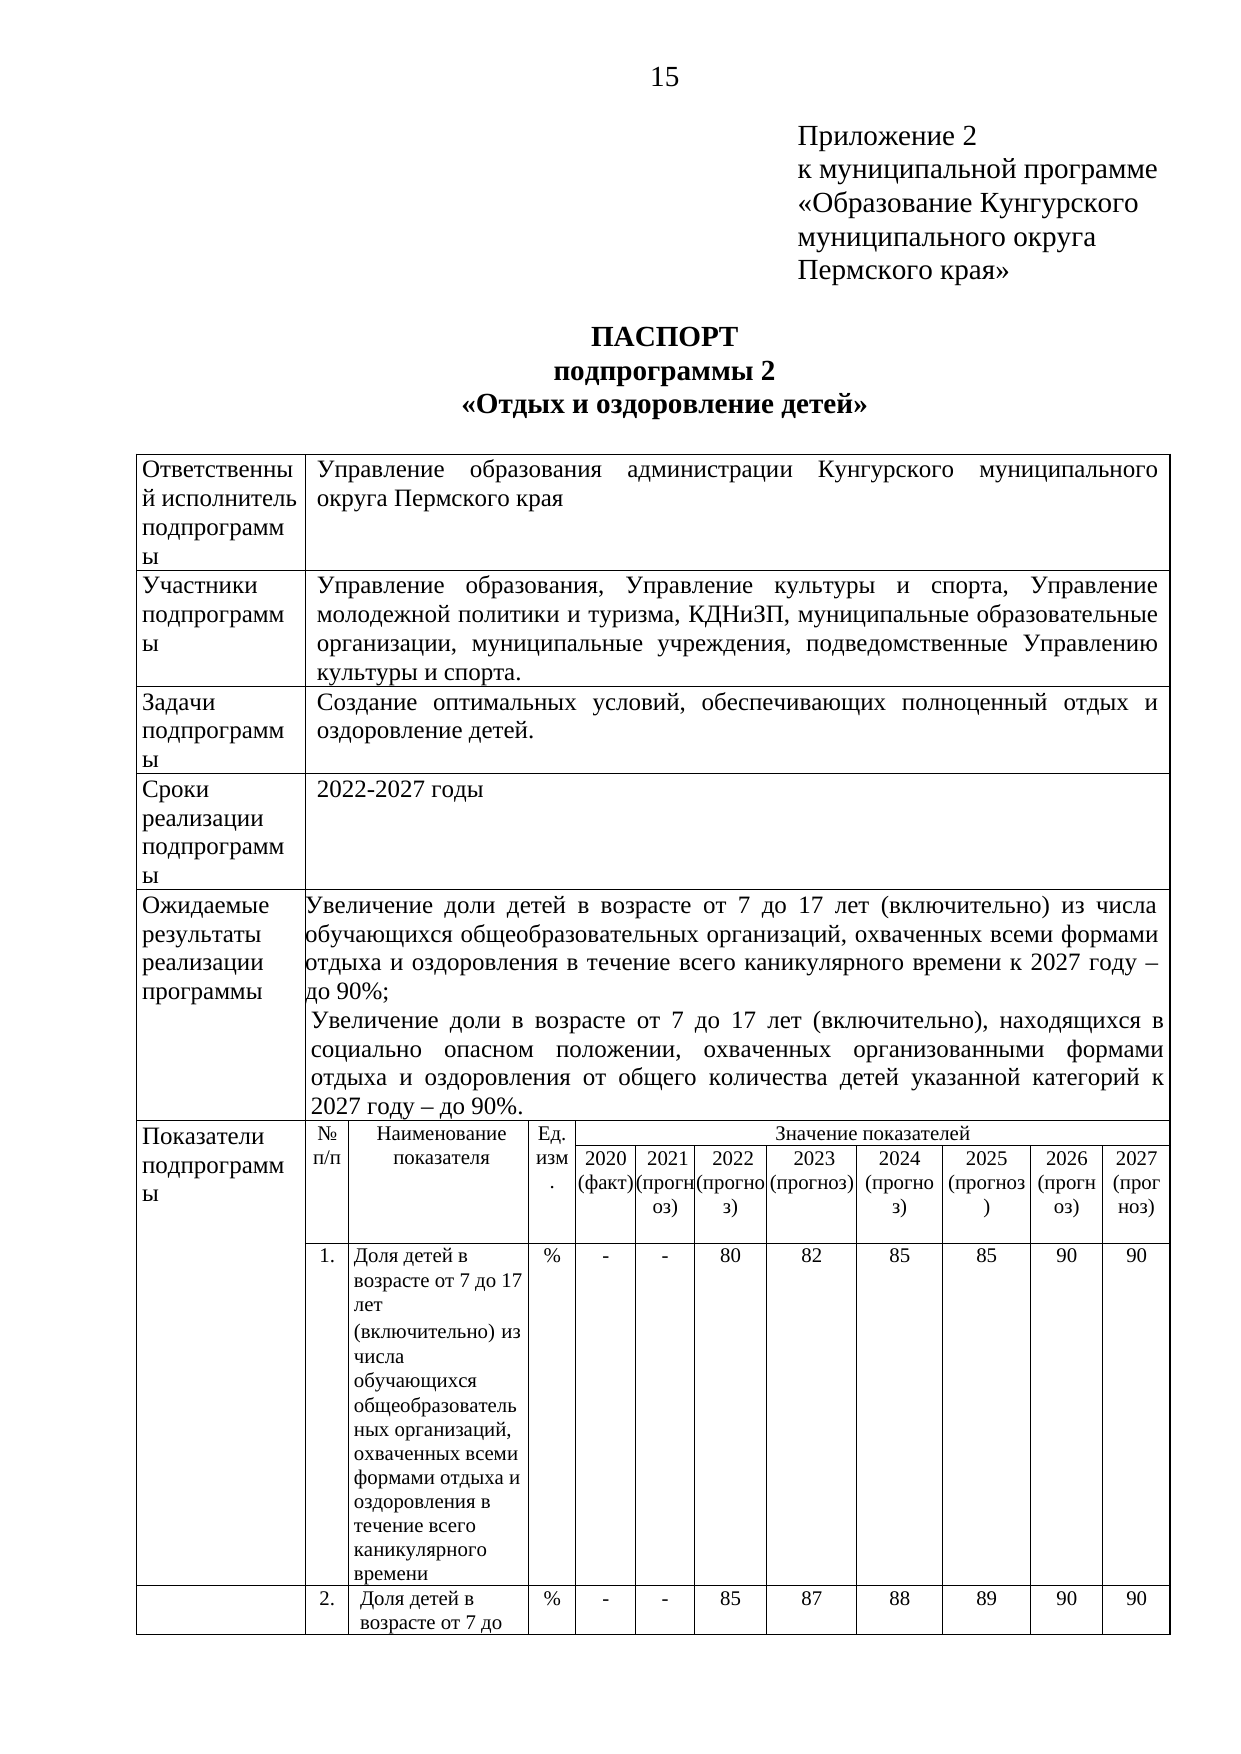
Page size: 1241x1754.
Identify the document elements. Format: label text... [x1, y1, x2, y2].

table_cell - [636, 1244, 694, 1585]
text «Образование Кунгурского [148, 185, 1181, 219]
table_cell 2026 (прогноз) [1031, 1146, 1102, 1242]
table_cell 1. [306, 1244, 348, 1585]
text Приложение 2 [148, 118, 1181, 152]
text «Отдых и оздоровление детей» [148, 386, 1181, 420]
table_cell 88 [857, 1586, 942, 1634]
text ПАСПОРТ [148, 319, 1181, 353]
table_cell 90 [1031, 1244, 1102, 1585]
table_cell 90 [1103, 1586, 1169, 1634]
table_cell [349, 1586, 528, 1634]
table_cell Наименование показателя [349, 1121, 528, 1242]
table_cell - [576, 1244, 635, 1585]
table_cell Управление образования, Управление культуры и спорта, Управление молодежной политики и туризма, КДНиЗП, муниципальные образовательные организации, муниципальные учреждения, подведомственные Управлению культуры и спорта. [306, 571, 1169, 686]
table_cell 85 [695, 1586, 766, 1634]
table_cell Ожидаемые результаты реализации программы [137, 890, 305, 1120]
table_cell Доля детей в возрасте от 7 до 17 лет (включительно) из числа обучающихся общеобразовательных организаций, охваченных всеми формами отдыха и оздоровления в течение всего каникулярного времени [349, 1244, 528, 1585]
table_cell % [529, 1244, 575, 1585]
table_cell 2027 (прогноз) [1103, 1146, 1169, 1242]
table_cell Показатели подпрограммы [137, 1121, 305, 1585]
table_cell 85 [857, 1244, 942, 1585]
table_cell Участники подпрограммы [137, 571, 305, 686]
table_cell 2023 (прогноз) [767, 1146, 856, 1242]
text муниципального округа [148, 219, 1181, 252]
table_cell 82 [767, 1244, 856, 1585]
table_cell Создание оптимальных условий, обеспечивающих полноценный отдых и оздоровление детей. [306, 687, 1169, 773]
table_cell 90 [1103, 1244, 1169, 1585]
table_cell 2020 (факт) [576, 1146, 635, 1242]
table_cell № п/п [306, 1121, 348, 1242]
table_cell 89 [943, 1586, 1030, 1634]
table_cell 2022-2027 годы [306, 774, 1169, 889]
table_cell 90 [1031, 1586, 1102, 1634]
text подпрограммы 2 [148, 353, 1181, 386]
table_cell Сроки реализации подпрограммы [137, 774, 305, 889]
table_cell 80 [695, 1244, 766, 1585]
table_cell 2024 (прогноз) [857, 1146, 942, 1242]
table_cell 87 [767, 1586, 856, 1634]
text к муниципальной программе [148, 152, 1181, 185]
table_cell 2. [306, 1586, 348, 1634]
table_cell Ед. изм. [529, 1121, 575, 1242]
text Пермского края» [148, 252, 1181, 286]
table_cell 2022 (прогноз) [695, 1146, 766, 1242]
table_cell - [576, 1586, 635, 1634]
table_cell 2025 (прогноз) [943, 1146, 1030, 1242]
table_header Управление образования администрации Кунгурского муниципального округа Пермского края [306, 455, 1169, 569]
table_cell Задачи подпрограммы [137, 687, 305, 773]
table_cell 85 [943, 1244, 1030, 1585]
table_header Ответственный исполнитель подпрограммы [137, 455, 305, 569]
table_cell 2021 (прогноз) [636, 1146, 694, 1242]
table_cell Увеличение доли детей в возрасте от 7 до 17 лет (включительно) из числа обучающихся общеобразовательных организаций, охваченных всеми формами отдыха и оздоровления в течение всего каникулярного времени к 2027 году – до 90%; Увеличение доли в возрасте от 7 до 17 лет (включительно), находящихся в социально опасном положении, охваченных организованными формами отдыха и оздоровления от общего количества детей указанной категорий к 2027 году – до 90%. [306, 890, 1169, 1120]
table_cell - [636, 1586, 694, 1634]
table_cell Значение показателей [576, 1121, 1169, 1145]
table_cell % [529, 1586, 575, 1634]
table_cell [137, 1586, 305, 1634]
